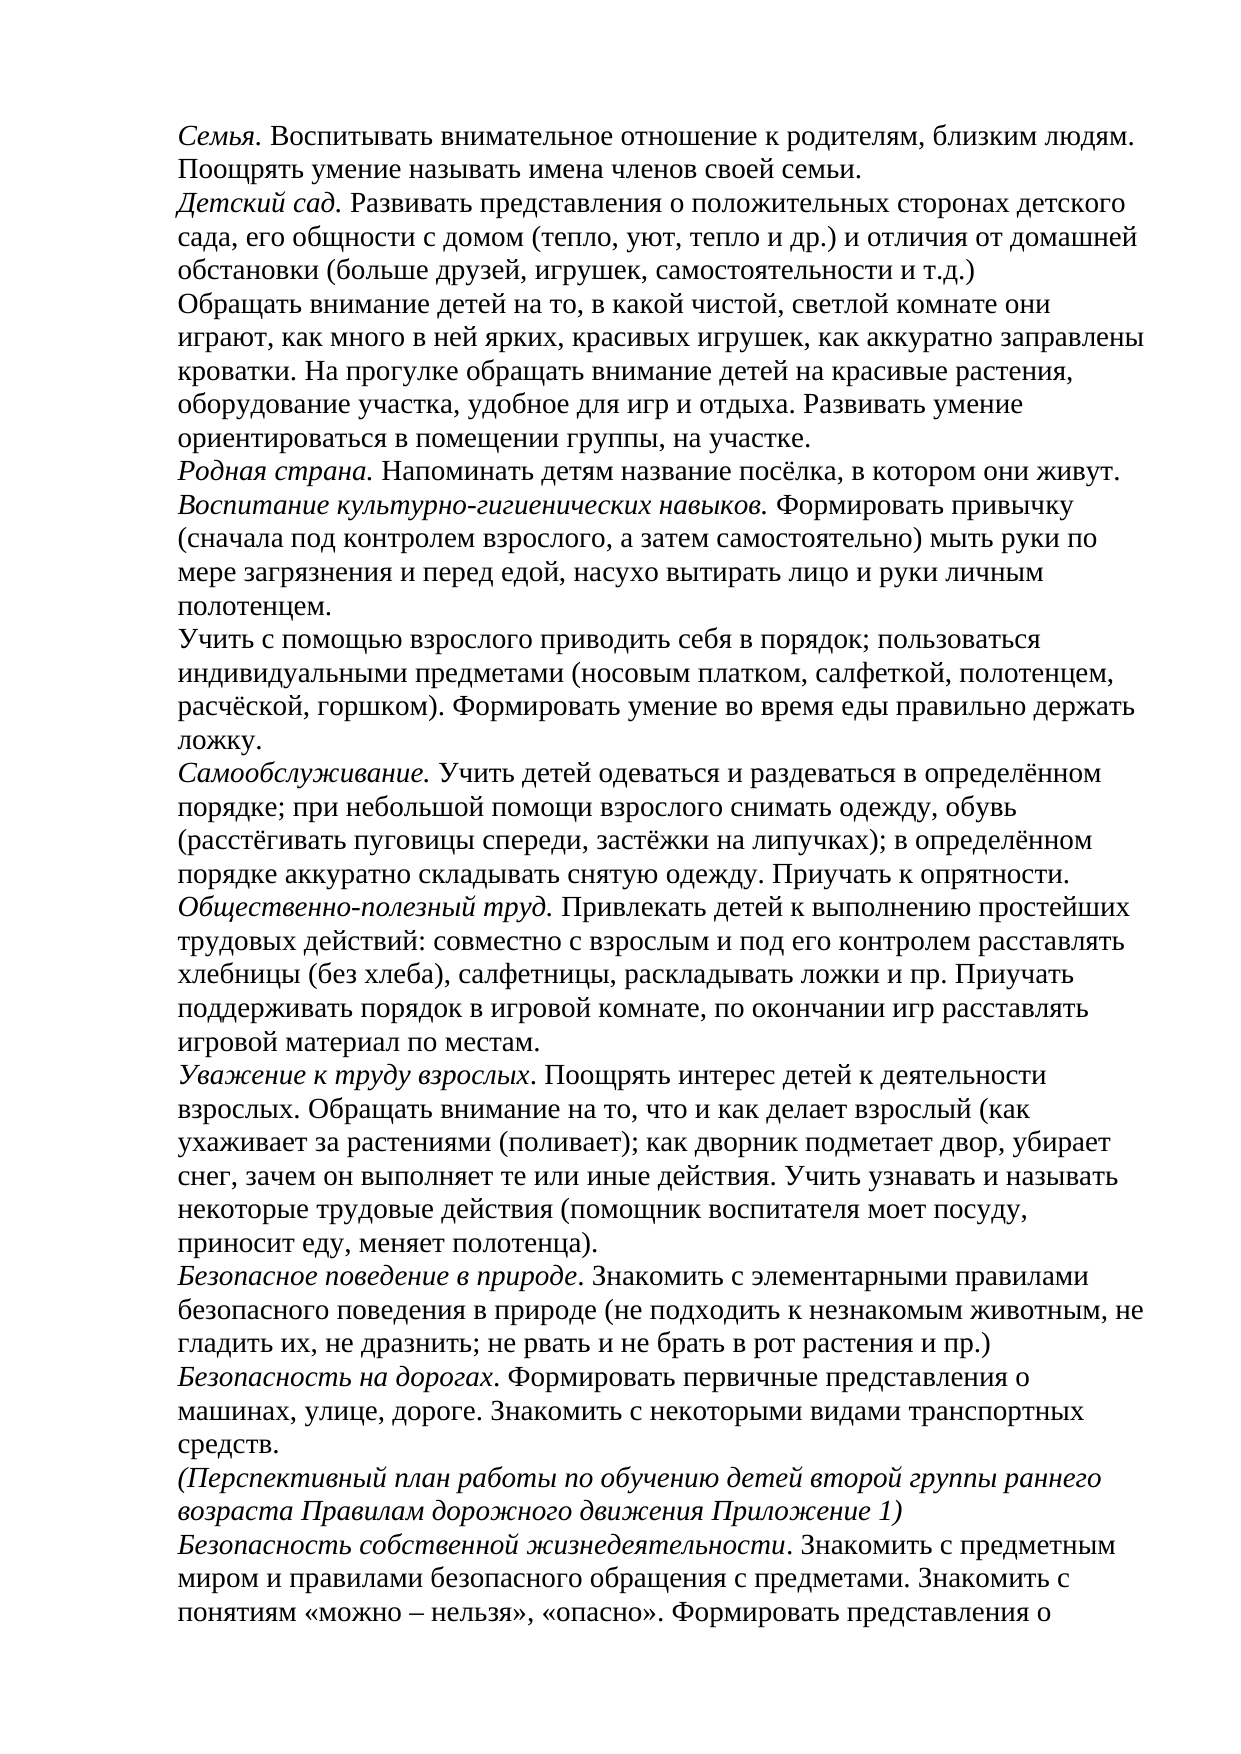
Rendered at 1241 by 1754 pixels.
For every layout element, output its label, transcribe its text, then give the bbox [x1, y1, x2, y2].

text Детский сад. Развивать представления о положительных сторонах детского сада, его общности с домом (тепло, уют, тепло и др.) и отличия от домашней обстановки (больше друзей, игрушек, самостоятельности и т.д.) [177, 185, 1152, 286]
text Самообслуживание. Учить детей одеваться и раздеваться в определённом порядке; при небольшой помощи взрослого снимать одежду, обувь (расстёгивать пуговицы спереди, застёжки на липучках); в определённом порядке аккуратно складывать снятую одежду. Приучать к опрятности. [177, 755, 1152, 889]
text Родная страна. Напоминать детям название посёлка, в котором они живут. [177, 453, 1152, 487]
text Обращать внимание детей на то, в какой чистой, светлой комнате они играют, как много в ней ярких, красивых игрушек, как аккуратно заправлены кроватки. На прогулке обращать внимание детей на красивые растения, оборудование участка, удобное для игр и отдыха. Развивать умение ориентироваться в помещении группы, на участке. [177, 286, 1152, 453]
text Учить с помощью взрослого приводить себя в порядок; пользоваться индивидуальными предметами (носовым платком, салфеткой, полотенцем, расчёской, горшком). Формировать умение во время еды правильно держать ложку. [177, 621, 1152, 755]
text Уважение к труду взрослых. Поощрять интерес детей к деятельности взрослых. Обращать внимание на то, что и как делает взрослый (как ухаживает за растениями (поливает); как дворник подметает двор, убирает снег, зачем он выполняет те или иные действия. Учить узнавать и называть некоторые трудовые действия (помощник воспитателя моет посуду, приносит еду, меняет полотенца). [177, 1057, 1152, 1258]
text Общественно-полезный труд. Привлекать детей к выполнению простейших трудовых действий: совместно с взрослым и под его контролем расставлять хлебницы (без хлеба), салфетницы, раскладывать ложки и пр. Приучать поддерживать порядок в игровой комнате, по окончании игр расставлять игровой материал по местам. [177, 889, 1152, 1057]
text Воспитание культурно-гигиенических навыков. Формировать привычку (сначала под контролем взрослого, а затем самостоятельно) мыть руки по мере загрязнения и перед едой, насухо вытирать лицо и руки личным полотенцем. [177, 487, 1152, 621]
text (Перспективный план работы по обучению детей второй группы раннего возраста Правилам дорожного движения Приложение 1) [177, 1460, 1152, 1527]
text Безопасное поведение в природе. Знакомить с элементарными правилами безопасного поведения в природе (не подходить к незнакомым животным, не гладить их, не дразнить; не рвать и не брать в рот растения и пр.) [177, 1258, 1152, 1359]
text Безопасность на дорогах. Формировать первичные представления о машинах, улице, дороге. Знакомить с некоторыми видами транспортных средств. [177, 1359, 1152, 1460]
text Семья. Воспитывать внимательное отношение к родителям, близким людям. Поощрять умение называть имена членов своей семьи. [177, 118, 1152, 185]
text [177, 1527, 1152, 1627]
